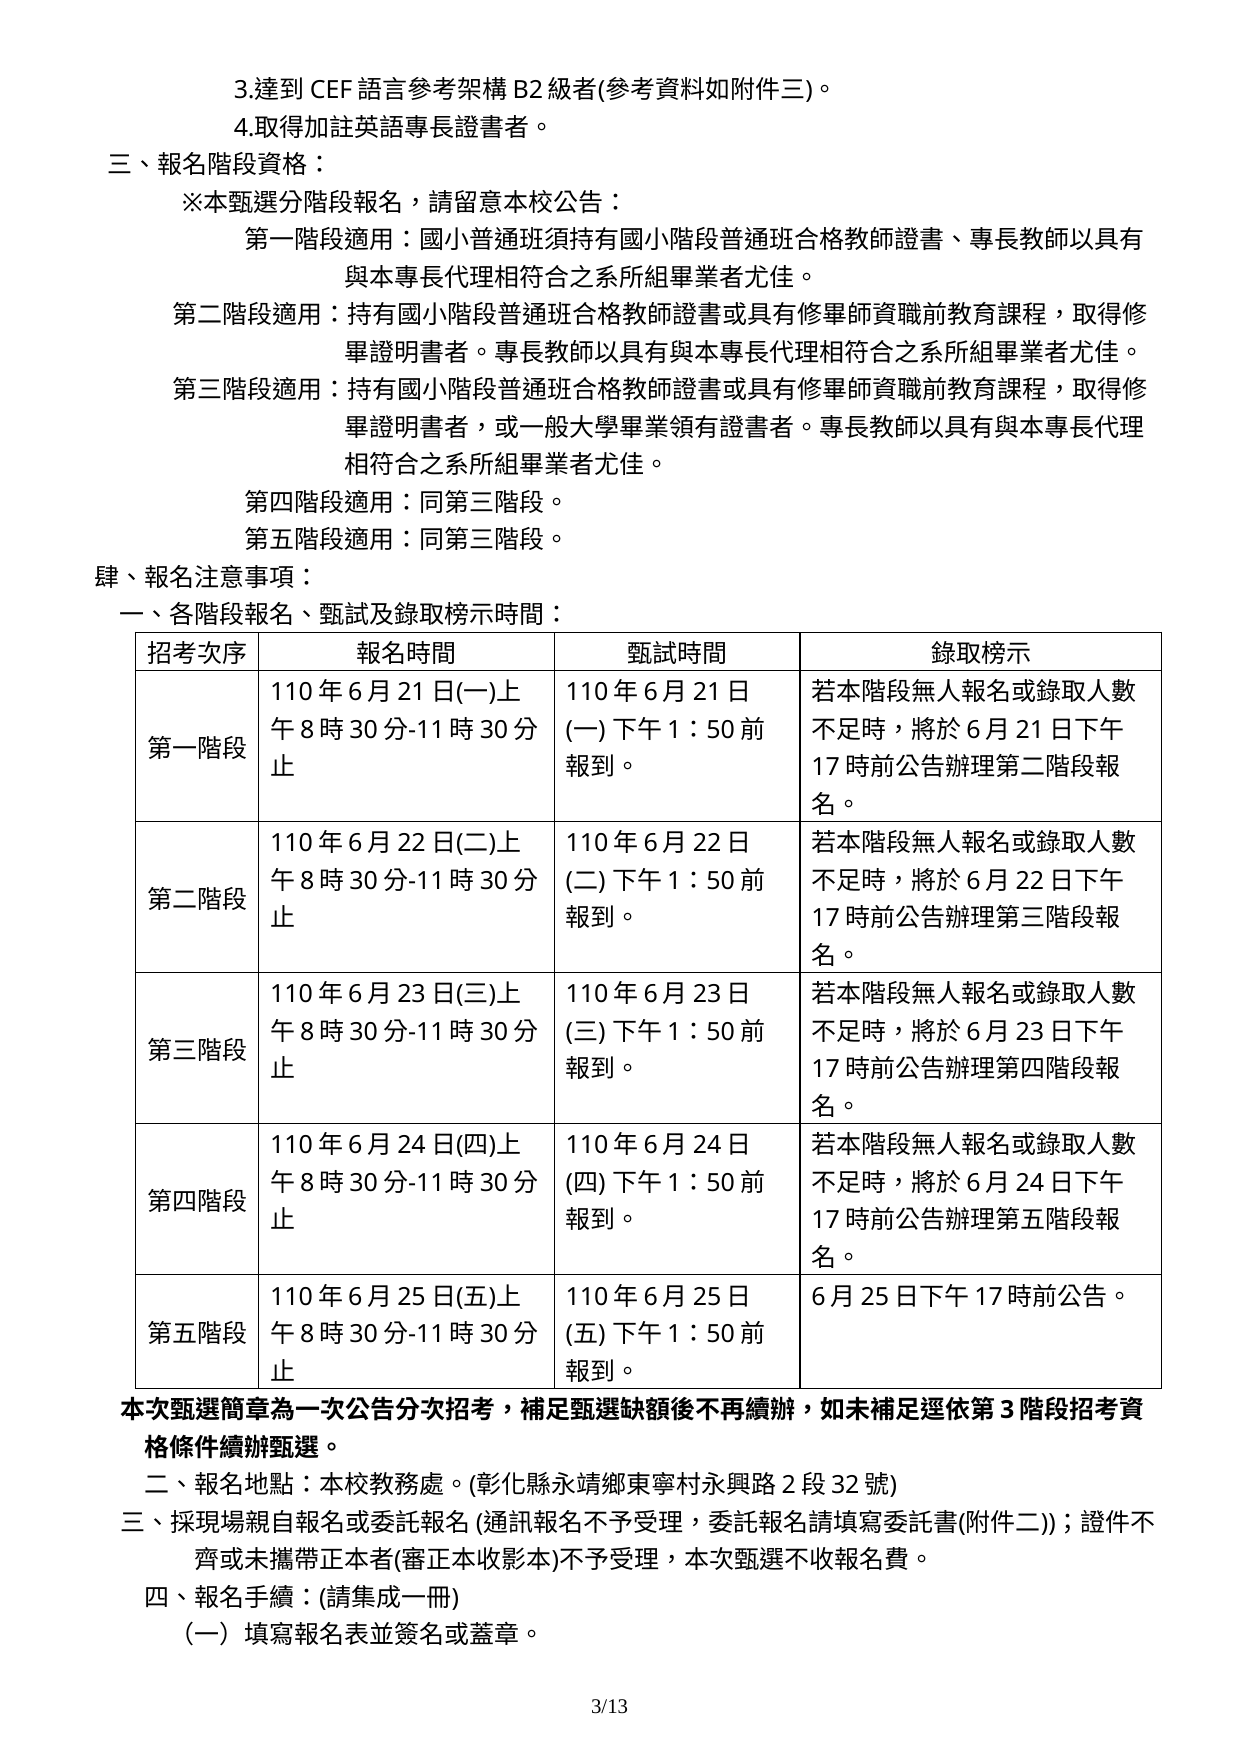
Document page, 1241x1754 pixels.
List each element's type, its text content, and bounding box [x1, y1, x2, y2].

table_header 報名時間 [259, 633, 554, 670]
table_header 招考次序 [136, 633, 258, 670]
table_cell 若本階段無人報名或錄取人數不足時，將於6月21日下午17時前公告辦理第二階段報名。 [801, 671, 1161, 821]
table_cell 6月25日下午17時前公告。 [801, 1275, 1161, 1388]
text 第一階段適用：國小普通班須持有國小階段普通班合格教師證書、專長教師以具有與本專長代理相符合之系所組畢業者尤佳。 [244, 219, 1162, 294]
table_cell 110年6月21日(一) 下午1：50前報到。 [555, 671, 799, 821]
text 三、採現場親自報名或委託報名 (通訊報名不予受理，委託報名請填寫委託書(附件二))；證件不齊或未攜帶正本者(審正本收影本)不予受理，本次甄選不收報名費。 [94, 1501, 1162, 1576]
text 四、報名手續：(請集成一冊) [94, 1576, 1162, 1614]
text 本次甄選簡章為一次公告分次招考，補足甄選缺額後不再續辦，如未補足逕依第3階段招考資格條件續辦甄選。 [94, 1389, 1162, 1464]
text ※本甄選分階段報名，請留意本校公告： [94, 182, 1162, 219]
table_cell 第三階段 [136, 973, 258, 1123]
table_cell 若本階段無人報名或錄取人數不足時，將於6月24日下午17時前公告辦理第五階段報名。 [801, 1124, 1161, 1274]
table_cell 若本階段無人報名或錄取人數不足時，將於6月23日下午17時前公告辦理第四階段報名。 [801, 973, 1161, 1123]
text 第四階段適用：同第三階段。 [94, 482, 1162, 519]
table_cell 第二階段 [136, 822, 258, 972]
table_cell 110年6月25日(五)上午8時30分-11時30分止 [259, 1275, 554, 1388]
table_cell 第四階段 [136, 1124, 258, 1274]
text 第二階段適用：持有國小階段普通班合格教師證書或具有修畢師資職前教育課程，取得修畢證明書者。專長教師以具有與本專長代理相符合之系所組畢業者尤佳。 [94, 294, 1162, 369]
table_cell 110年6月24日(四)上午8時30分-11時30分止 [259, 1124, 554, 1274]
text 第五階段適用：同第三階段。 [94, 519, 1162, 557]
table_cell 第一階段 [136, 671, 258, 821]
table_cell 若本階段無人報名或錄取人數不足時，將於6月22日下午17時前公告辦理第三階段報名。 [801, 822, 1161, 972]
table_cell 110年6月21日(一)上午8時30分-11時30分止 [259, 671, 554, 821]
text 二、報名地點：本校教務處。(彰化縣永靖鄉東寧村永興路2段32號) [94, 1464, 1162, 1501]
text 三、報名階段資格： [94, 144, 1162, 182]
table_cell 110年6月24日(四) 下午1：50前報到。 [555, 1124, 799, 1274]
table_cell 110年6月23日(三)上午8時30分-11時30分止 [259, 973, 554, 1123]
text 肆、報名注意事項： [94, 557, 1162, 594]
table_header 甄試時間 [555, 633, 799, 670]
text 一、各階段報名、甄試及錄取榜示時間： [94, 594, 1162, 632]
text 第三階段適用：持有國小階段普通班合格教師證書或具有修畢師資職前教育課程，取得修畢證明書者，或一般大學畢業領有證書者。專長教師以具有與本專長代理相符合之系所組畢業者尤佳。 [94, 369, 1162, 482]
table_cell 第五階段 [136, 1275, 258, 1388]
text （一）填寫報名表並簽名或蓋章。 [94, 1614, 1162, 1651]
table_cell 110年6月23日(三) 下午1：50前報到。 [555, 973, 799, 1123]
table_cell 110年6月22日(二)上午8時30分-11時30分止 [259, 822, 554, 972]
table_cell 110年6月22日(二) 下午1：50前報到。 [555, 822, 799, 972]
text 3.達到CEF語言參考架構B2級者(參考資料如附件三)。 [233, 69, 1162, 107]
table_cell 110年6月25日(五) 下午1：50前報到。 [555, 1275, 799, 1388]
table_header 錄取榜示 [801, 633, 1161, 670]
text 4.取得加註英語專長證書者。 [233, 107, 1162, 144]
